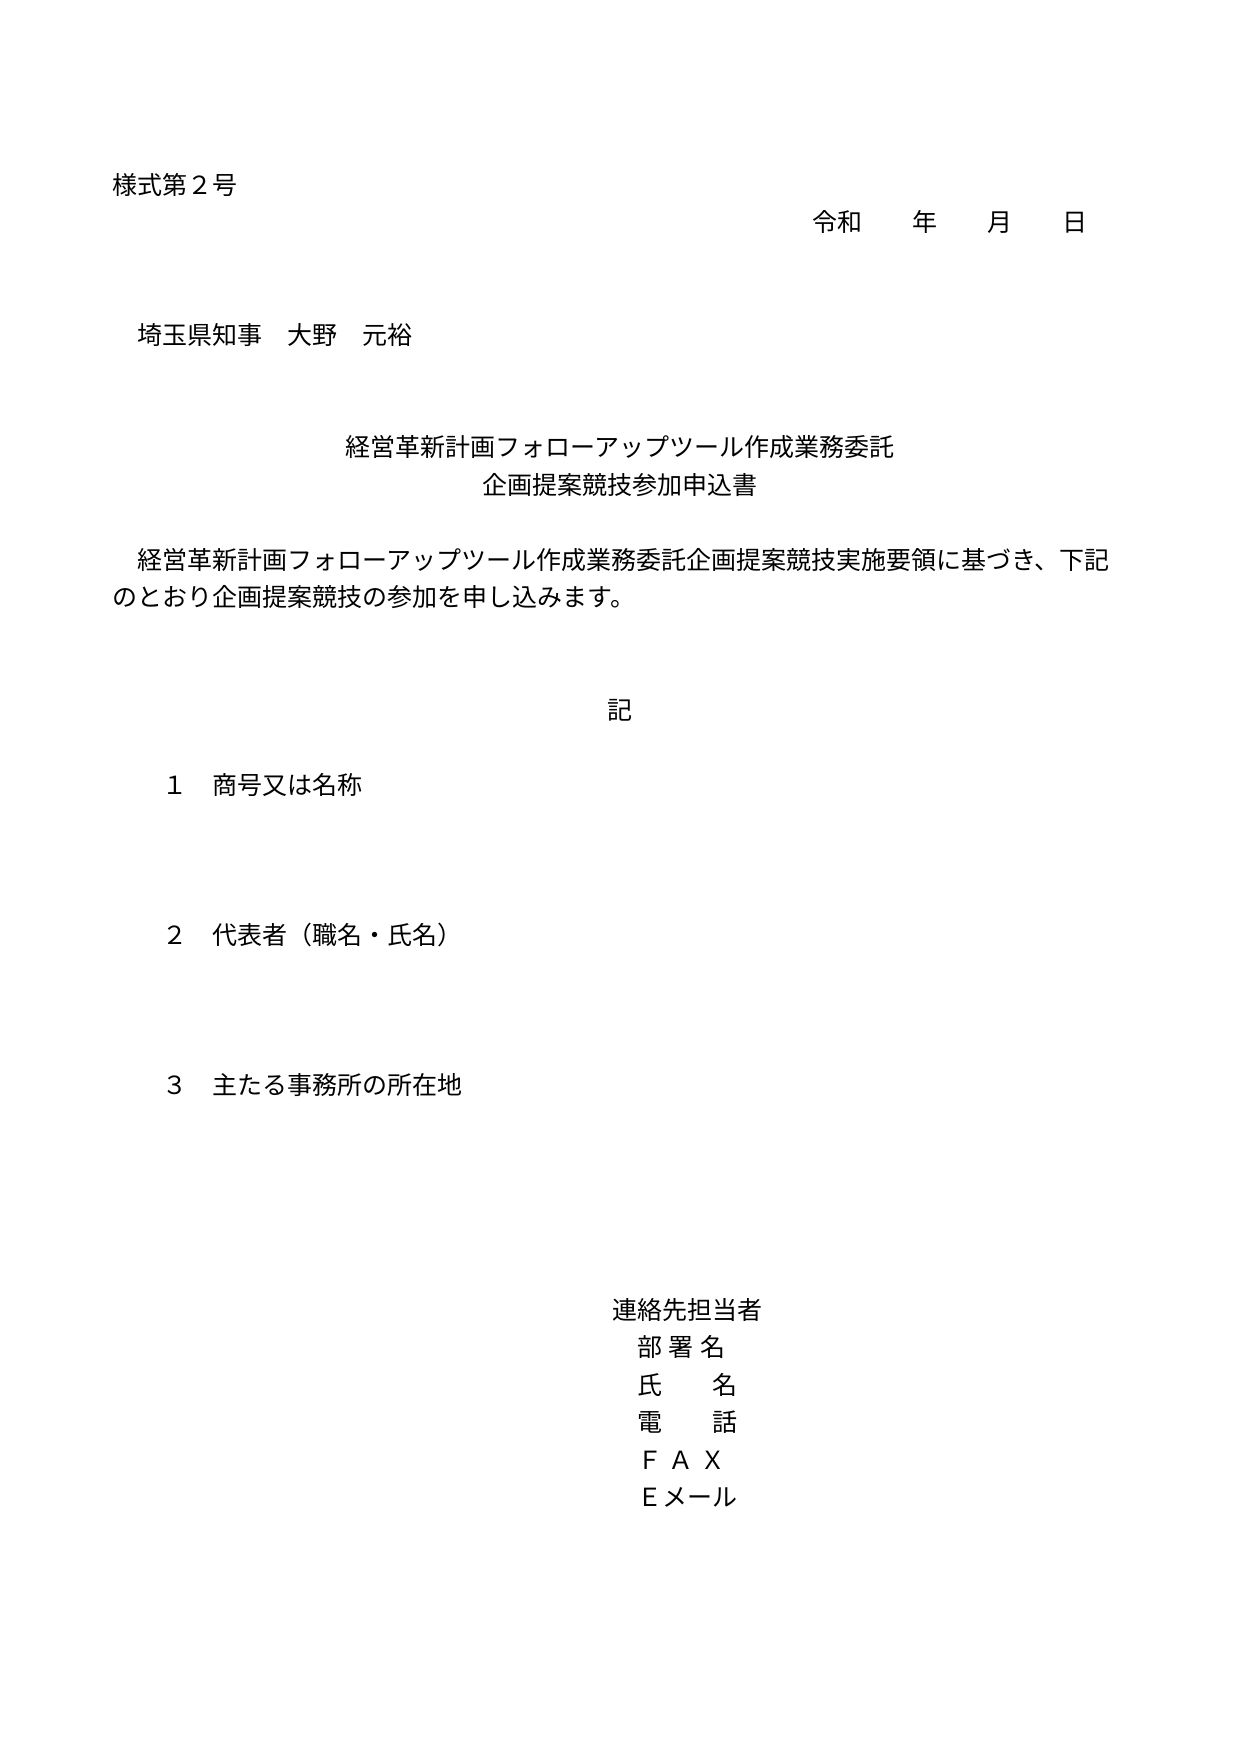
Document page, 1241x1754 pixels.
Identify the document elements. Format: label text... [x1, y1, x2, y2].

text ２ 代表者（職名・氏名） [112, 914, 1128, 952]
text 部署名 [112, 1327, 1128, 1364]
text ３ 主たる事務所の所在地 [112, 1064, 1128, 1102]
text 企画提案競技参加申込書 [112, 464, 1128, 502]
text 経営革新計画フォローアップツール作成業務委託 [112, 427, 1128, 464]
text 連絡先担当者 [112, 1289, 1128, 1327]
text 経営革新計画フォローアップツール作成業務委託企画提案競技実施要領に基づき、下記のとおり企画提案競技の参加を申し込みます。 [112, 539, 1128, 614]
text 埼玉県知事 大野 元裕 [112, 314, 1128, 352]
text 令和 年 月 日 [112, 202, 1128, 239]
text １ 商号又は名称 [112, 764, 1128, 802]
text ＦＡＸ [112, 1439, 1128, 1477]
text 氏 名 [112, 1364, 1128, 1402]
text 様式第２号 [112, 164, 1128, 202]
text 記 [112, 689, 1128, 727]
text Ｅメール [112, 1477, 1128, 1514]
text 電 話 [112, 1402, 1128, 1439]
